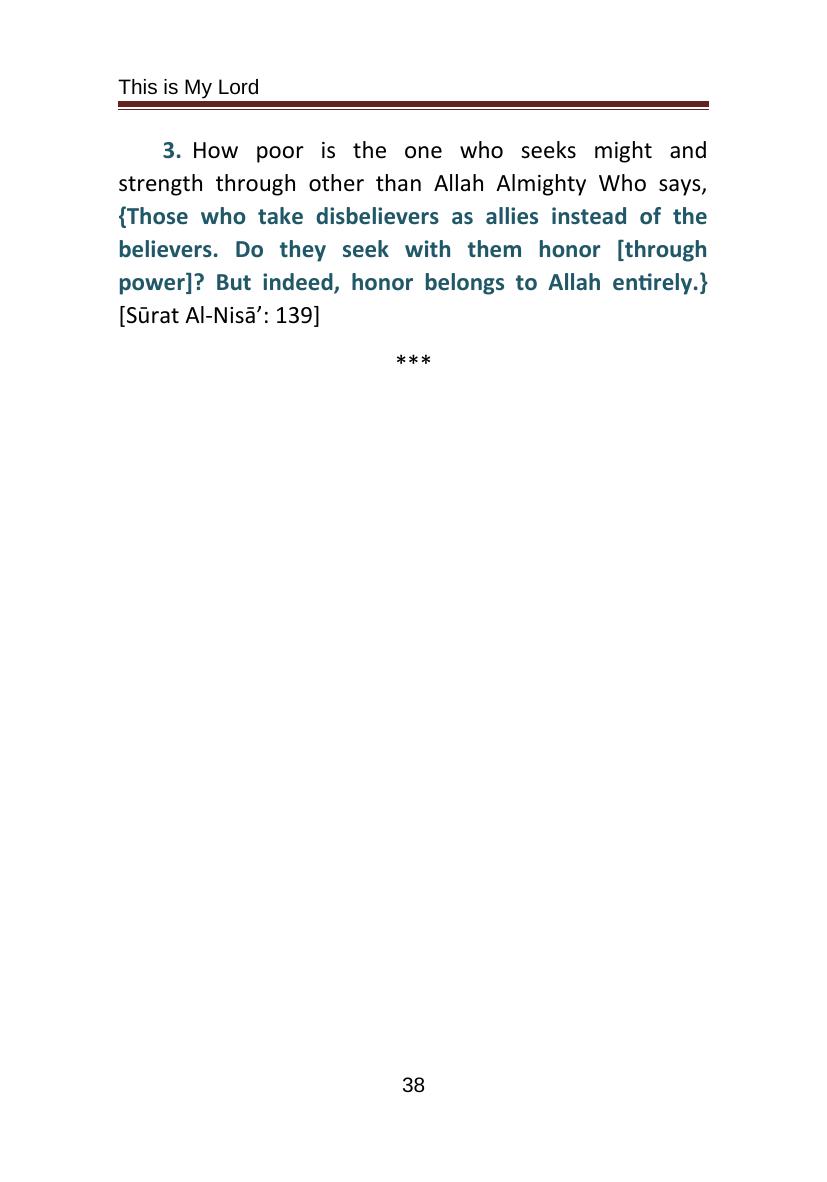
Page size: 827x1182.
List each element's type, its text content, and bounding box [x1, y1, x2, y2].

text *** [118, 348, 709, 379]
list How poor is the one who seeks might and strength through other than Allah Almighty Who says, {Those who take disbelievers as allies instead of the believers. Do they seek with them honor [through power]? But indeed, honor belongs to Allah entirely.} [Sūrat Al-Nisā’: 139] [118, 134, 709, 329]
